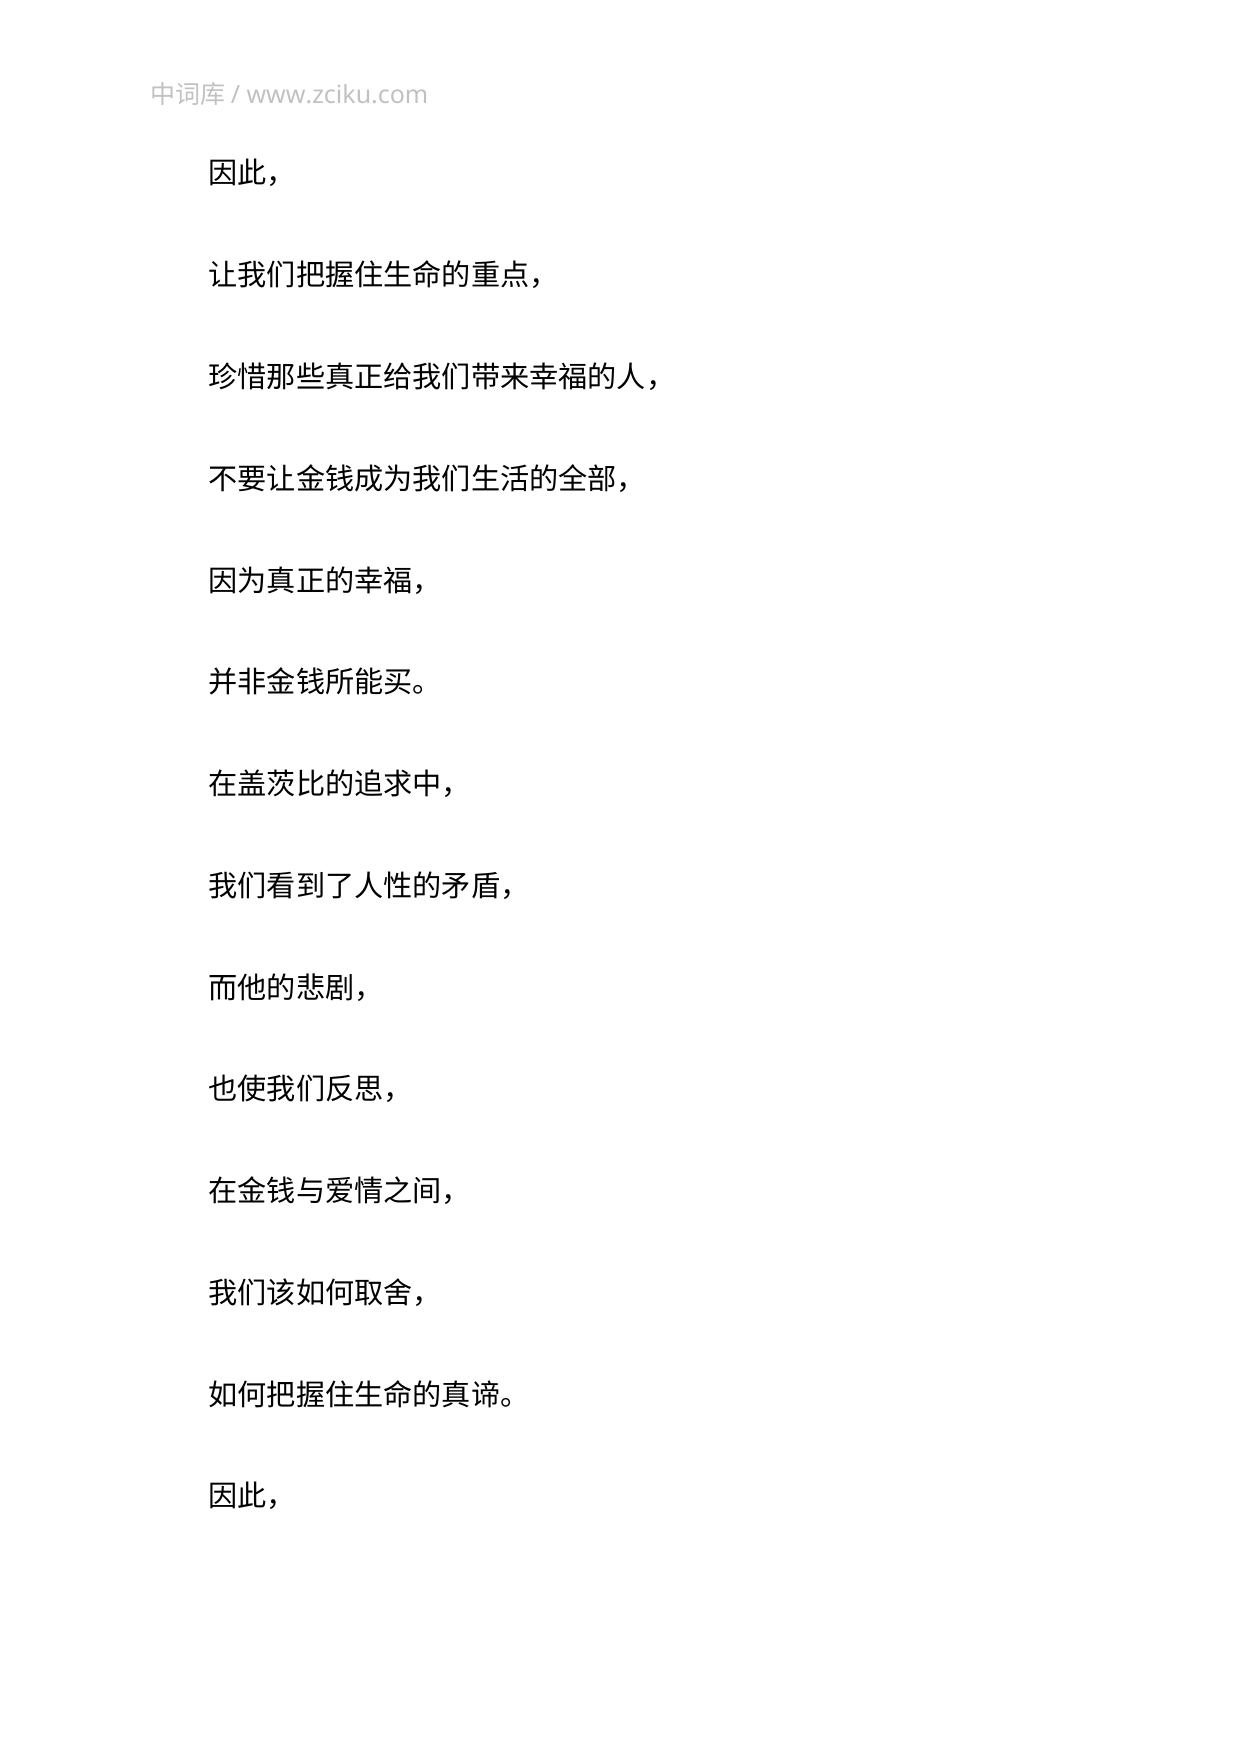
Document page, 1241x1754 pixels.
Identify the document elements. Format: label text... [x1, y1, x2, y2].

text 并非金钱所能买。 [150, 659, 1090, 701]
text 让我们把握住生命的重点， [150, 252, 1090, 294]
text 在盖茨比的追求中， [150, 761, 1090, 803]
text 在金钱与爱情之间， [150, 1168, 1090, 1210]
text 而他的悲剧， [150, 964, 1090, 1006]
text 我们看到了人性的矛盾， [150, 862, 1090, 905]
text 珍惜那些真正给我们带来幸福的人， [150, 353, 1090, 396]
text 不要让金钱成为我们生活的全部， [150, 455, 1090, 498]
text 我们该如何取舍， [150, 1269, 1090, 1312]
text 因此， [150, 150, 1090, 192]
text 也使我们反思， [150, 1066, 1090, 1108]
text 如何把握住生命的真谛。 [150, 1371, 1090, 1413]
text 因此， [150, 1473, 1090, 1515]
text 因为真正的幸福， [150, 557, 1090, 599]
